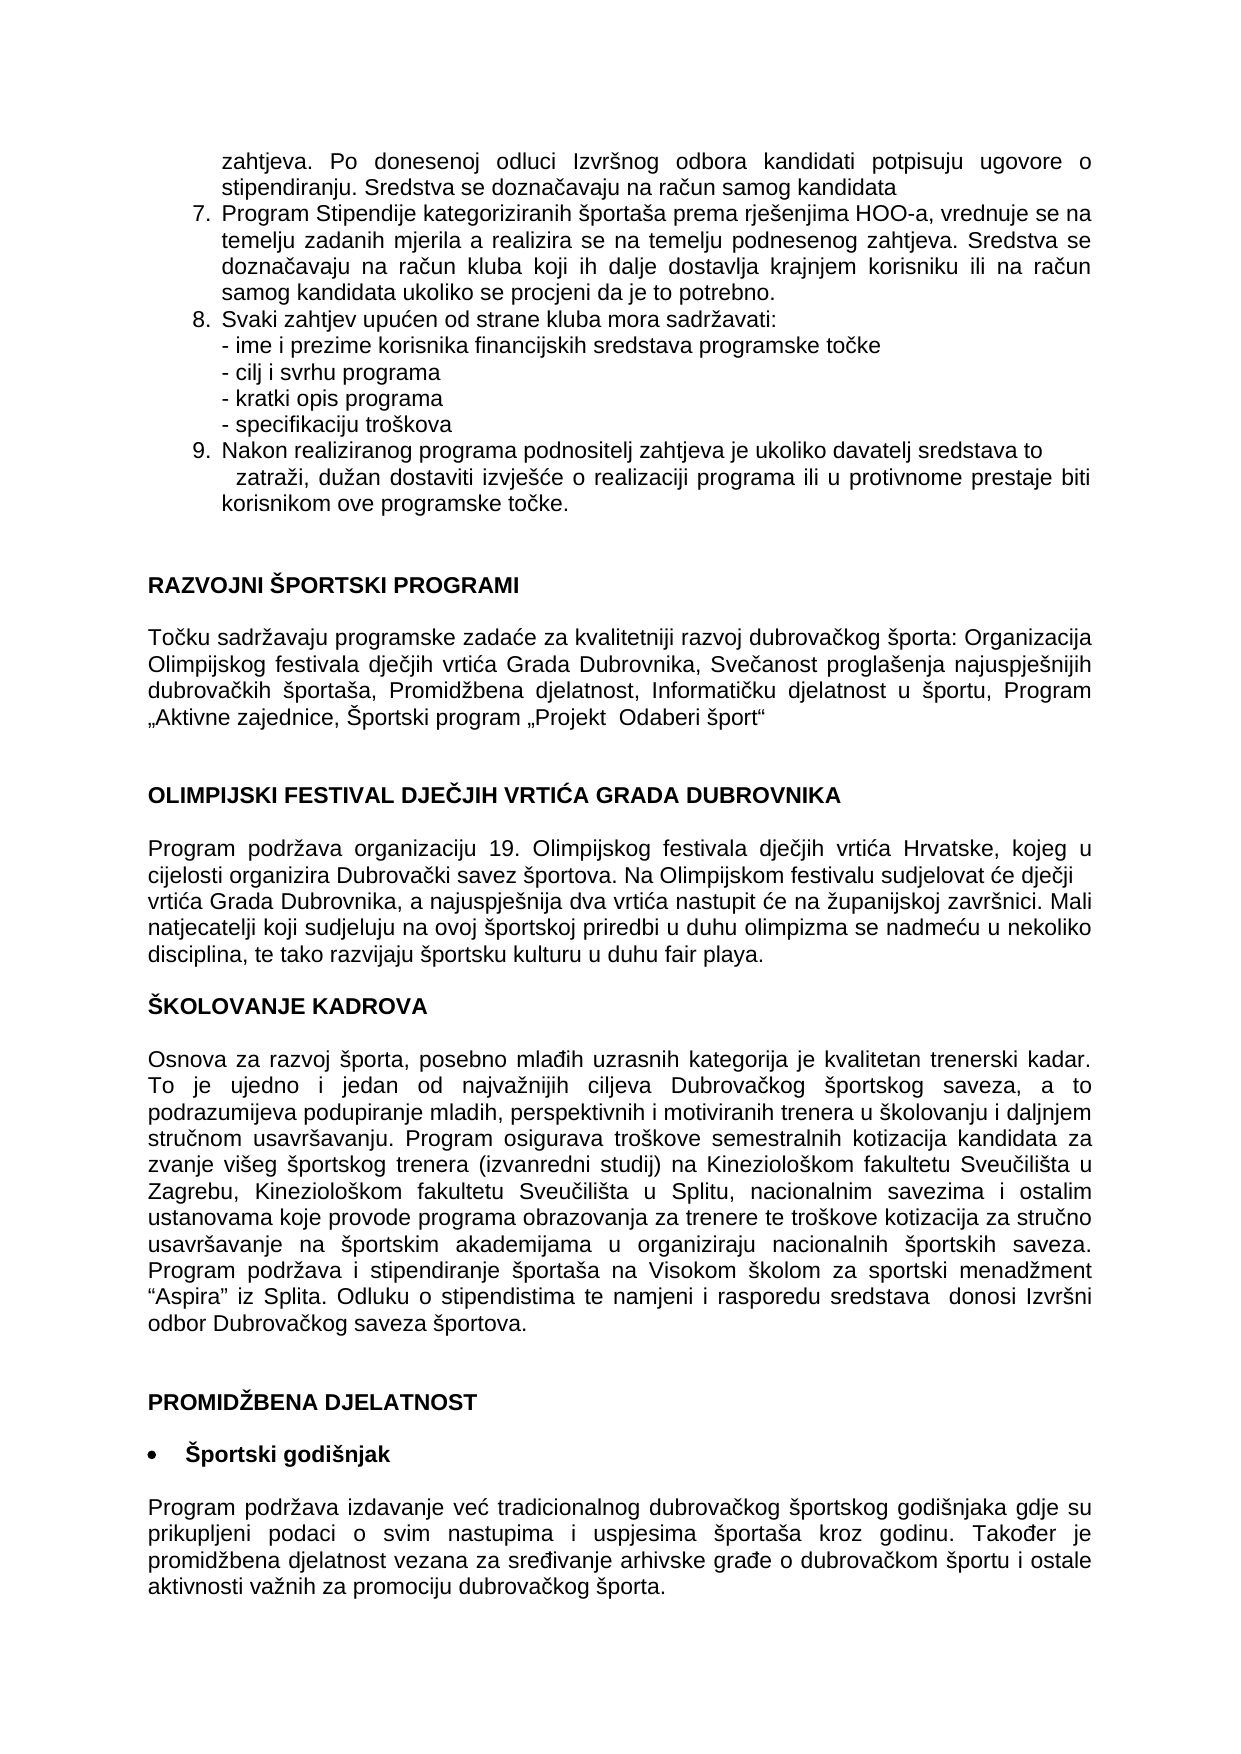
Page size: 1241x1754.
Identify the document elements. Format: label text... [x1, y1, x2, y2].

text Osnova za razvoj športa, posebno mlađih uzrasnih kategorija je kvalitetan trenerski kadar. To je ujedno i jedan od najvažnijih ciljeva Dubrovačkog športskog saveza, a to podrazumijeva podupiranje mladih, perspektivnih i motiviranih trenera u školovanju i daljnjem stručnom usavršavanju. Program osigurava troškove semestralnih kotizacija kandidata za zvanje višeg športskog trenera (izvanredni studij) na Kineziološkom fakultetu Sveučilišta u Zagrebu, Kineziološkom fakultetu Sveučilišta u Splitu, nacionalnim savezima i ostalim ustanovama koje provode programa obrazovanja za trenere te troškove kotizacija za stručno usavršavanje na športskim akademijama u organiziraju nacionalnih športskih saveza. Program podržava i stipendiranje športaša na Visokom školom za sportski menadžment “Aspira” iz Splita. Odluku o stipendistima te namjeni i rasporedu sredstava donosi Izvršni odbor Dubrovačkog saveza športova. [148, 1046, 1093, 1336]
list Program Stipendije kategoriziranih športaša prema rješenjima HOO-a, vrednuje se na temelju zadanih mjerila a realizira se na temelju podnesenog zahtjeva. Sredstva se doznačavaju na račun kluba koji ih dalje dostavlja krajnjem korisniku ili na račun samog kandidata ukoliko se procjeni da je to potrebno. [192, 200, 1093, 306]
text vrtića Grada Dubrovnika, a najuspješnija dva vrtića nastupit će na županijskoj završnici. Mali natjecatelji koji sudjeluju na ovoj športskoj priredbi u duhu olimpizma se nadmeću u nekoliko disciplina, te tako razvijaju športsku kulturu u duhu fair playa. [148, 888, 1093, 967]
text PROMIDŽBENA DJELATNOST [148, 1389, 1093, 1415]
text OLIMPIJSKI FESTIVAL DJEČJIH VRTIĆA GRADA DUBROVNIKA [148, 782, 1093, 809]
text Točku sadržavaju programske zadaće za kvalitetniji razvoj dubrovačkog športa: Organizacija Olimpijskog festivala dječjih vrtića Grada Dubrovnika, Svečanost proglašenja najuspješnijih dubrovačkih športaša, Promidžbena djelatnost, Informatičku djelatnost u športu, Program „Aktivne zajednice, Športski program „Projekt Odaberi šport“ [148, 624, 1093, 730]
text - kratki opis programa [221, 385, 1093, 411]
text ŠKOLOVANJE KADROVA [148, 993, 1093, 1020]
text - ime i prezime korisnika financijskih sredstava programske točke [221, 332, 1093, 358]
text - specifikaciju troškova [221, 411, 1093, 437]
text Program podržava izdavanje već tradicionalnog dubrovačkog športskog godišnjaka gdje su prikupljeni podaci o svim nastupima i uspjesima športaša kroz godinu. Također je promidžbena djelatnost vezana za sređivanje arhivske građe o dubrovačkom športu i ostale aktivnosti važnih za promociju dubrovačkog športa. [148, 1494, 1093, 1599]
list Nakon realiziranog programa podnositelj zahtjeva je ukoliko davatelj sredstava to [192, 437, 1093, 464]
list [192, 148, 1093, 200]
text zatraži, dužan dostaviti izvješće o realizaciji programa ili u protivnome prestaje biti korisnikom ove programske točke. [192, 464, 1093, 517]
text RAZVOJNI ŠPORTSKI PROGRAMI [148, 572, 1093, 598]
text Program podržava organizaciju 19. Olimpijskog festivala dječjih vrtića Hrvatske, kojeg u cijelosti organizira Dubrovački savez športova. Na Olimpijskom festivalu sudjelovat će dječji [148, 835, 1093, 888]
text - cilj i svrhu programa [221, 358, 1093, 385]
list Svaki zahtjev upućen od strane kluba mora sadržavati: [192, 306, 1093, 332]
list Športski godišnjak [148, 1441, 1093, 1468]
